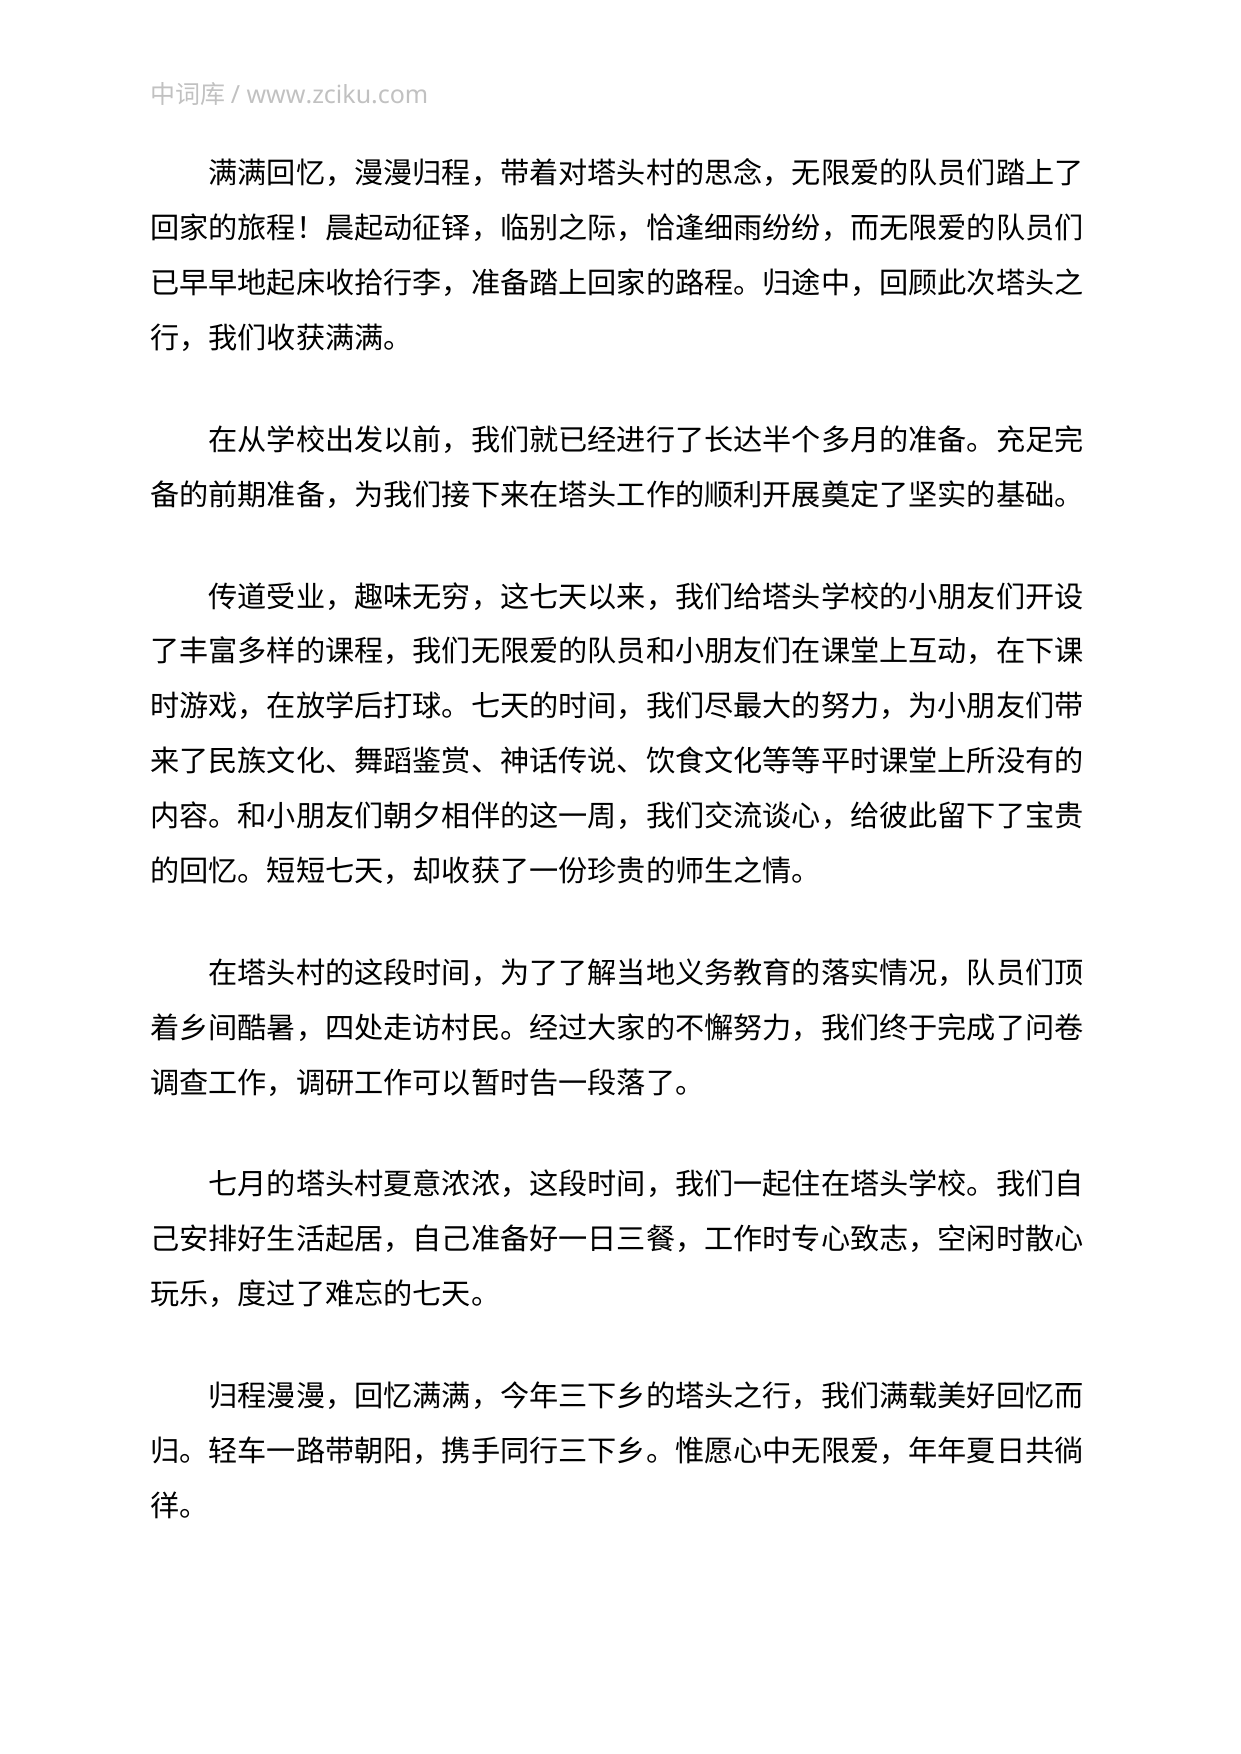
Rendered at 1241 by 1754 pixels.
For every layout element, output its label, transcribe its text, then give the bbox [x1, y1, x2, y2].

text 在塔头村的这段时间，为了了解当地义务教育的落实情况，队员们顶着乡间酷暑，四处走访村民。经过大家的不懈努力，我们终于完成了问卷调查工作，调研工作可以暂时告一段落了。 [150, 949, 1090, 1101]
text 七月的塔头村夏意浓浓，这段时间，我们一起住在塔头学校。我们自己安排好生活起居，自己准备好一日三餐，工作时专心致志，空闲时散心玩乐，度过了难忘的七天。 [150, 1161, 1090, 1313]
text 在从学校出发以前，我们就已经进行了长达半个多月的准备。充足完备的前期准备，为我们接下来在塔头工作的顺利开展奠定了坚实的基础。 [150, 416, 1090, 514]
text 传道受业，趣味无穷，这七天以来，我们给塔头学校的小朋友们开设了丰富多样的课程，我们无限爱的队员和小朋友们在课堂上互动，在下课时游戏，在放学后打球。七天的时间，我们尽最大的努力，为小朋友们带来了民族文化、舞蹈鉴赏、神话传说、饮食文化等等平时课堂上所没有的内容。和小朋友们朝夕相伴的这一周，我们交流谈心，给彼此留下了宝贵的回忆。短短七天，却收获了一份珍贵的师生之情。 [150, 573, 1090, 890]
text 满满回忆，漫漫归程，带着对塔头村的思念，无限爱的队员们踏上了回家的旅程！晨起动征铎，临别之际，恰逢细雨纷纷，而无限爱的队员们已早早地起床收拾行李，准备踏上回家的路程。归途中，回顾此次塔头之行，我们收获满满。 [150, 150, 1090, 357]
text 归程漫漫，回忆满满，今年三下乡的塔头之行，我们满载美好回忆而归。轻车一路带朝阳，携手同行三下乡。惟愿心中无限爱，年年夏日共徜徉。 [150, 1372, 1090, 1524]
